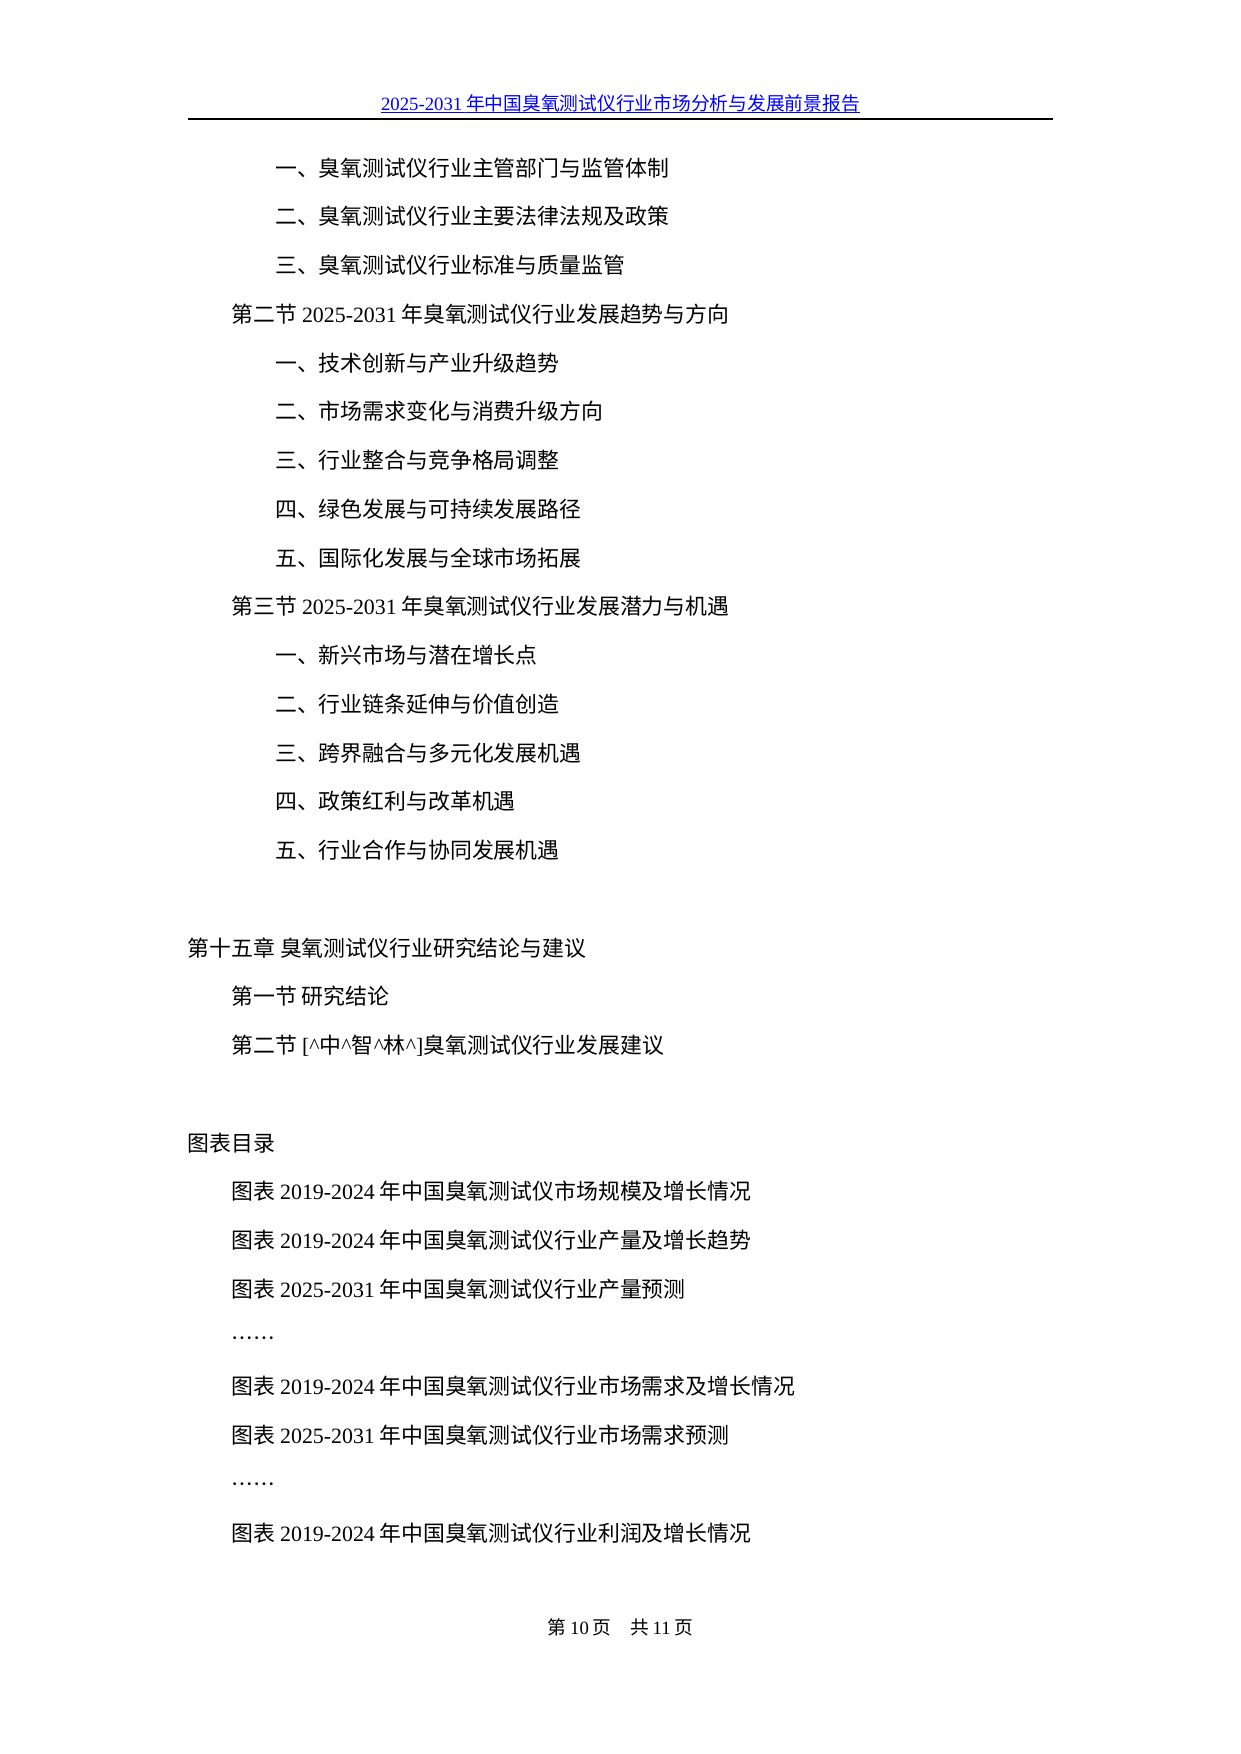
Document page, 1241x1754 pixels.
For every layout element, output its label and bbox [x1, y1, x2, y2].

text [187, 150, 1053, 1548]
